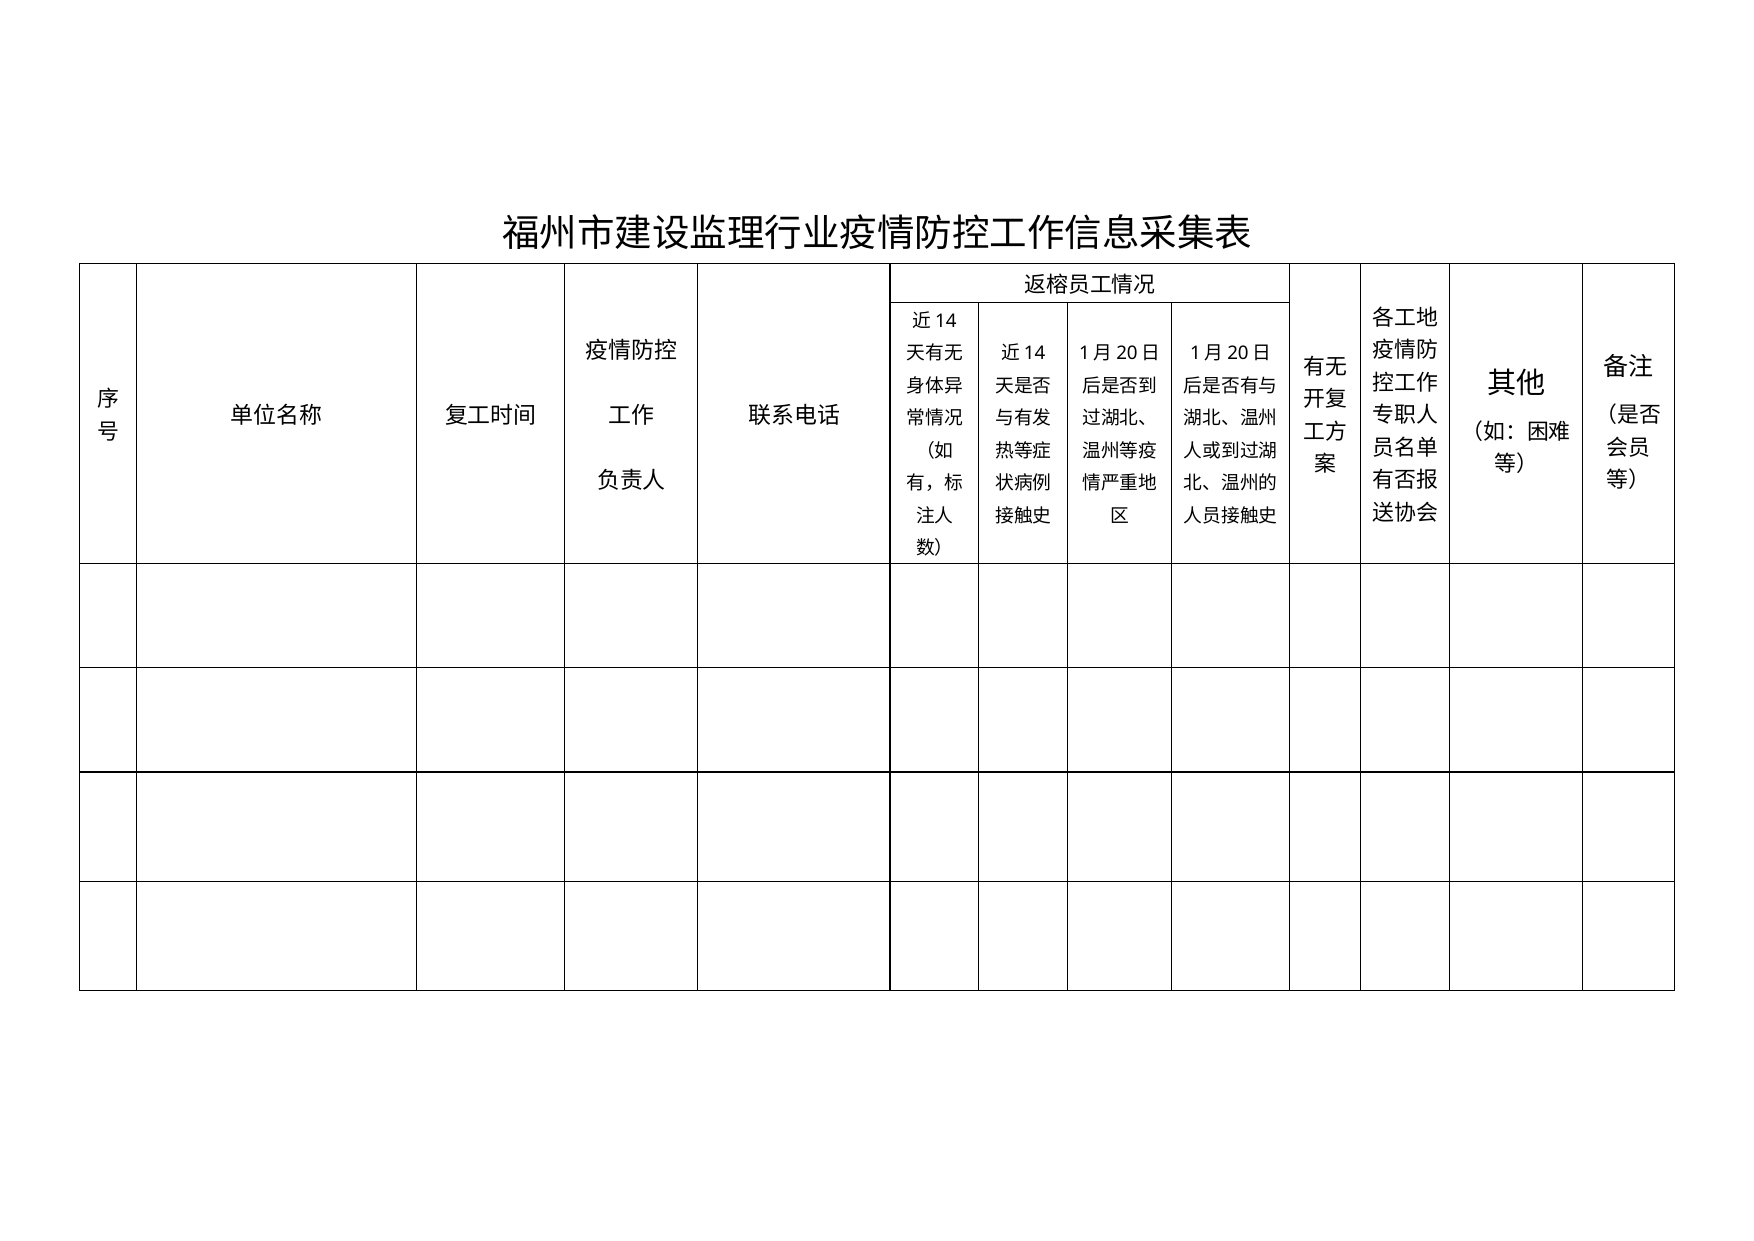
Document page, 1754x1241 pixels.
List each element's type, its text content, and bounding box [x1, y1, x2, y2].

table_cell [1583, 773, 1674, 881]
table_cell [417, 882, 564, 990]
table_cell 近14天是否与有发热等症状病例接触史 [979, 303, 1067, 563]
table_cell [137, 564, 416, 667]
table_cell [565, 773, 697, 881]
table_cell [417, 564, 564, 667]
table_cell [565, 668, 697, 771]
table_cell [1361, 773, 1449, 881]
table_cell [698, 564, 889, 667]
table_cell [1361, 882, 1449, 990]
table_cell [1068, 882, 1171, 990]
table_cell [80, 668, 136, 771]
table_cell [565, 882, 697, 990]
table_cell [1290, 668, 1360, 771]
table_cell [137, 668, 416, 771]
table_header 有无开复工方案 [1290, 264, 1360, 563]
table_cell [1068, 668, 1171, 771]
table_header 备注（是否会员等） [1583, 264, 1674, 563]
table_cell [891, 668, 978, 771]
table_cell [698, 668, 889, 771]
table_cell [698, 882, 889, 990]
table_cell 1月20日后是否到过湖北、温州等疫情严重地区 [1068, 303, 1171, 563]
table_cell [1172, 773, 1289, 881]
table_cell [1361, 564, 1449, 667]
table_cell [891, 882, 978, 990]
table_cell [417, 773, 564, 881]
table_cell [891, 773, 978, 881]
table_cell [979, 668, 1067, 771]
table_cell [1290, 773, 1360, 881]
table_cell [891, 564, 978, 667]
table_cell [1583, 882, 1674, 990]
table_cell [417, 668, 564, 771]
table_cell [1172, 882, 1289, 990]
table_cell [1068, 564, 1171, 667]
table_cell [1361, 668, 1449, 771]
table_header 其他（如：困难等） [1450, 264, 1582, 563]
table_cell [1068, 773, 1171, 881]
table_cell [1290, 564, 1360, 667]
table_header 复工时间 [417, 264, 564, 563]
table_cell 近14天有无身体异常情况（如有，标注人数） [891, 303, 978, 563]
table_cell [80, 564, 136, 667]
table_header 疫情防控工作 负责人 [565, 264, 697, 563]
table_cell [698, 773, 889, 881]
table_cell [1172, 564, 1289, 667]
table_cell [137, 882, 416, 990]
table_header 各工地疫情防控工作专职人员名单有否报送协会 [1361, 264, 1449, 563]
table_cell [1450, 564, 1582, 667]
table_cell [1450, 882, 1582, 990]
table_header 序号 [80, 264, 136, 563]
table_cell [1172, 668, 1289, 771]
table_cell [1450, 773, 1582, 881]
table_header 单位名称 [137, 264, 416, 563]
text 福州市建设监理行业疫情防控工作信息采集表 [150, 198, 1604, 263]
table_cell [979, 773, 1067, 881]
table_cell [1450, 668, 1582, 771]
table_header 联系电话 [698, 264, 889, 563]
table_header 返榕员工情况 [891, 264, 1289, 302]
table_cell [1583, 564, 1674, 667]
table_cell [979, 564, 1067, 667]
table_cell [1583, 668, 1674, 771]
table_cell [80, 882, 136, 990]
table_cell [137, 773, 416, 881]
table_cell [1290, 882, 1360, 990]
table_cell [979, 882, 1067, 990]
table_cell 1月20日后是否有与湖北、温州人或到过湖北、温州的人员接触史 [1172, 303, 1289, 563]
table_cell [80, 773, 136, 881]
table_cell [565, 564, 697, 667]
